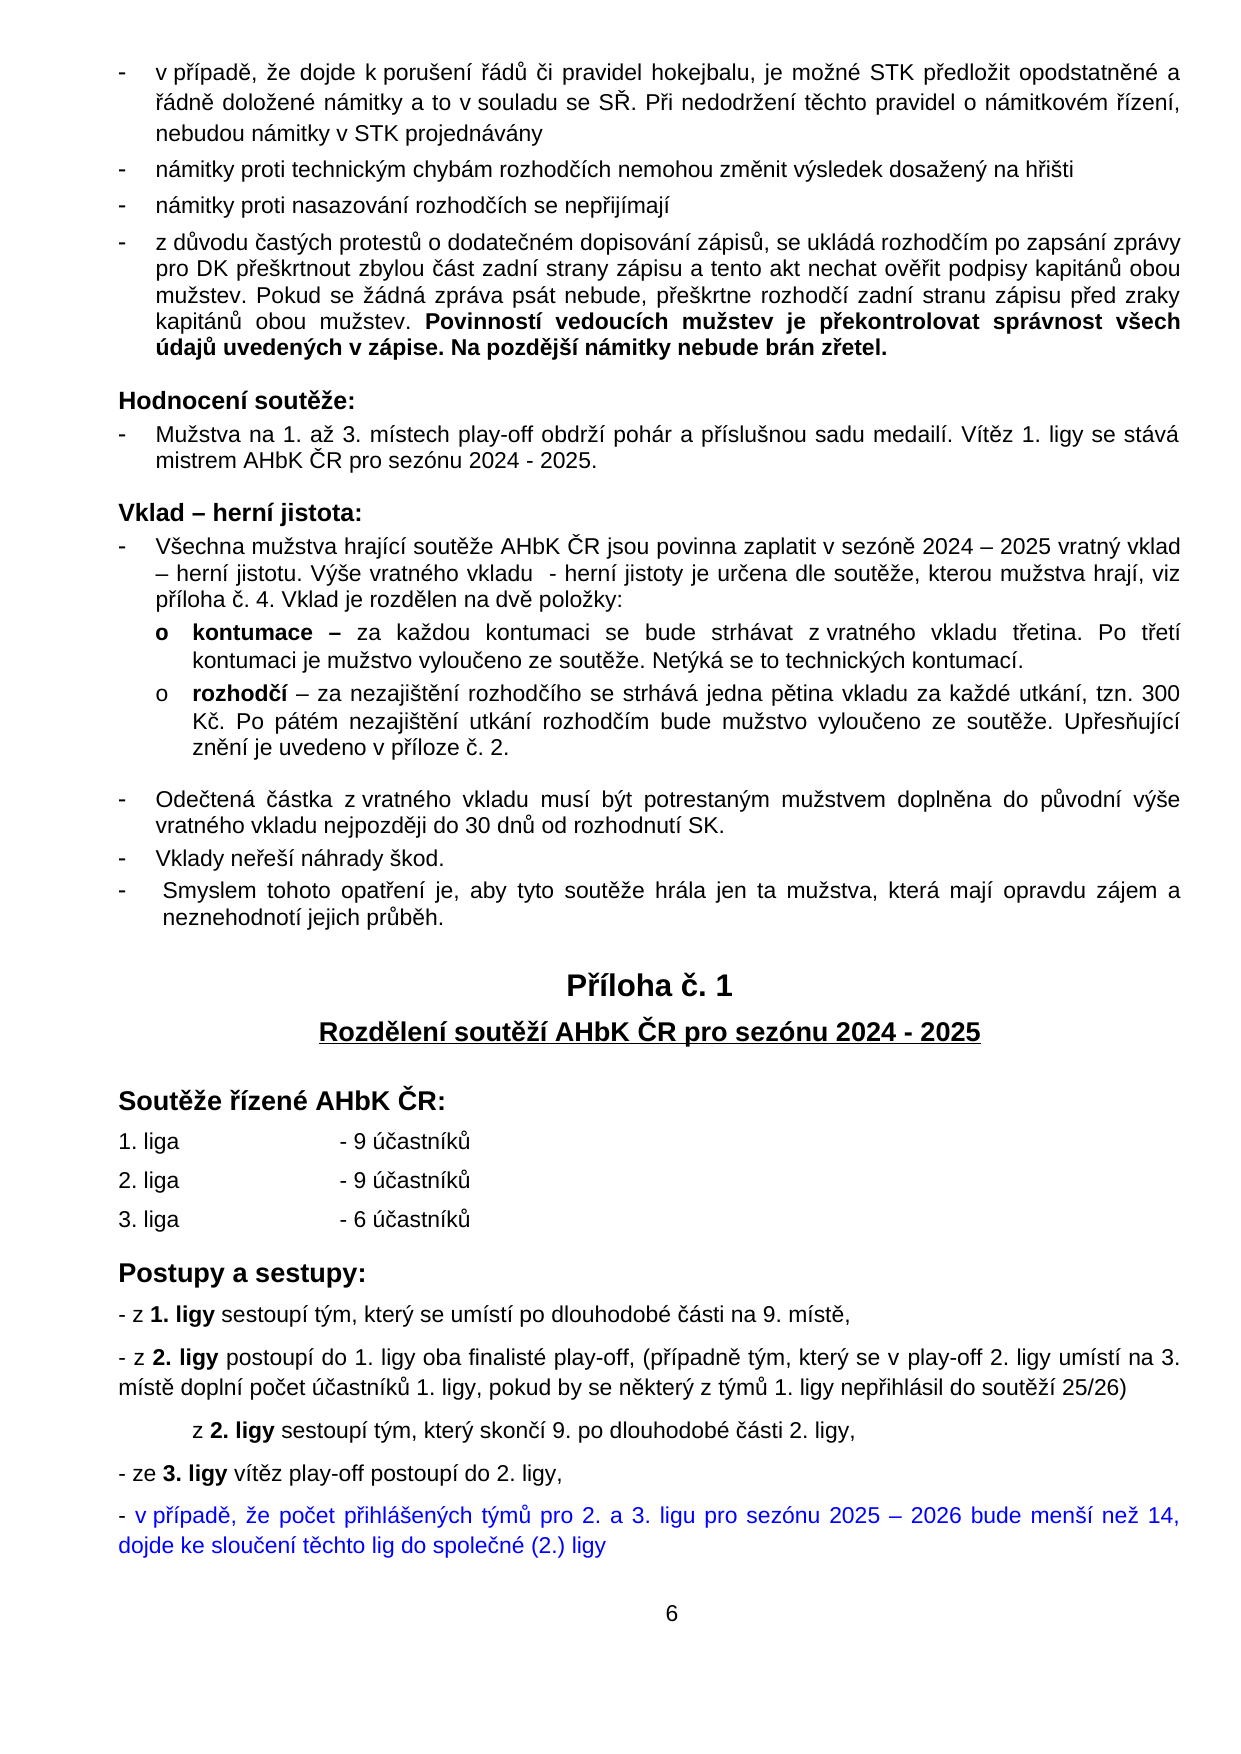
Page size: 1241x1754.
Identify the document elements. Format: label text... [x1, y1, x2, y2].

text - z 1. ligy sestoupí tým, který se umístí po dlouhodobé části na 9. místě, [118, 1301, 1181, 1327]
text Postupy a sestupy: [118, 1257, 1181, 1289]
text - v případě, že počet přihlášených týmů pro 2. a 3. ligu pro sezónu 2025 – 2026 bude menší než 14, dojde ke sloučení těchto lig do společné (2.) ligy [118, 1502, 1181, 1559]
text 6 [162, 1600, 1181, 1626]
text Hodnocení soutěže: [118, 386, 1181, 414]
text z 2. ligy sestoupí tým, který skončí 9. po dlouhodobé části 2. ligy, [118, 1417, 1181, 1443]
text Soutěže řízené AHbK ČR: [118, 1084, 1181, 1116]
text Vklad – herní jistota: [118, 498, 1181, 527]
list Všechna mužstva hrající soutěže AHbK ČR jsou povinna zaplatit v sezóně 2024 – 2025 vratný vklad – herní jistotu. Výše vratného vkladu - herní jistoty je určena dle soutěže, kterou mužstva hrají, viz příloha č. 4. Vklad je rozdělen na dvě položky: [118, 533, 1181, 612]
list z důvodu častých protestů o dodatečném dopisování zápisů, se ukládá rozhodčím po zapsání zprávy pro DK přeškrtnout zbylou část zadní strany zápisu a tento akt nechat ověřit podpisy kapitánů obou mužstev. Pokud se žádná zpráva psát nebude, přeškrtne rozhodčí zadní stranu zápisu před zraky kapitánů obou mužstev. Povinností vedoucích mužstev je překontrolovat správnost všech údajů uvedených v zápise. Na pozdější námitky nebude brán zřetel. [118, 229, 1181, 361]
list kontumace – za každou kontumaci se bude strhávat z vratného vkladu třetina. Po třetí kontumaci je mužstvo vyloučeno ze soutěže. Netýká se to technických kontumací. [155, 619, 1181, 673]
text Příloha č. 1 [118, 967, 1181, 1003]
list rozhodčí – za nezajištění rozhodčího se strhává jedna pětina vkladu za každé utkání, tzn. 300 Kč. Po pátém nezajištění utkání rozhodčím bude mužstvo vyloučeno ze soutěže. Upřesňující znění je uvedeno v příloze č. 2. [155, 679, 1181, 761]
list námitky proti technickým chybám rozhodčích nemohou změnit výsledek dosažený na hřišti [118, 156, 1181, 182]
list Smyslem tohoto opatření je, aby tyto soutěže hrála jen ta mužstva, která mají opravdu zájem a neznehodnotí jejich průběh. [118, 877, 1181, 930]
list Vklady neřeší náhrady škod. [118, 844, 1181, 871]
text - z 2. ligy postoupí do 1. ligy oba finalisté play-off, (případně tým, který se v play-off 2. ligy umístí na 3. místě doplní počet účastníků 1. ligy, pokud by se některý z týmů 1. ligy nepřihlásil do soutěží 25/26) [118, 1344, 1181, 1400]
list námitky proti nasazování rozhodčích se nepřijímají [118, 192, 1181, 219]
text 3. liga - 6 účastníků [118, 1206, 1181, 1232]
list v případě, že dojde k porušení řádů či pravidel hokejbalu, je možné STK předložit opodstatněné a řádně doložené námitky a to v souladu se SŘ. Při nedodržení těchto pravidel o námitkovém řízení, nebudou námitky v STK projednávány [118, 59, 1181, 146]
list Odečtená částka z vratného vkladu musí být potrestaným mužstvem doplněna do původní výše vratného vkladu nejpozději do 30 dnů od rozhodnutí SK. [118, 786, 1181, 838]
text Rozdělení soutěží AHbK ČR pro sezónu 2024 - 2025 [118, 1016, 1181, 1047]
list Mužstva na 1. až 3. místech play-off obdrží pohár a příslušnou sadu medailí. Vítěz 1. ligy se stává mistrem AHbK ČR pro sezónu 2024 - 2025. [118, 421, 1181, 473]
text - ze 3. ligy vítěz play-off postoupí do 2. ligy, [118, 1459, 1181, 1486]
text 1. liga - 9 účastníků [118, 1128, 1181, 1155]
text 2. liga - 9 účastníků [118, 1167, 1181, 1193]
